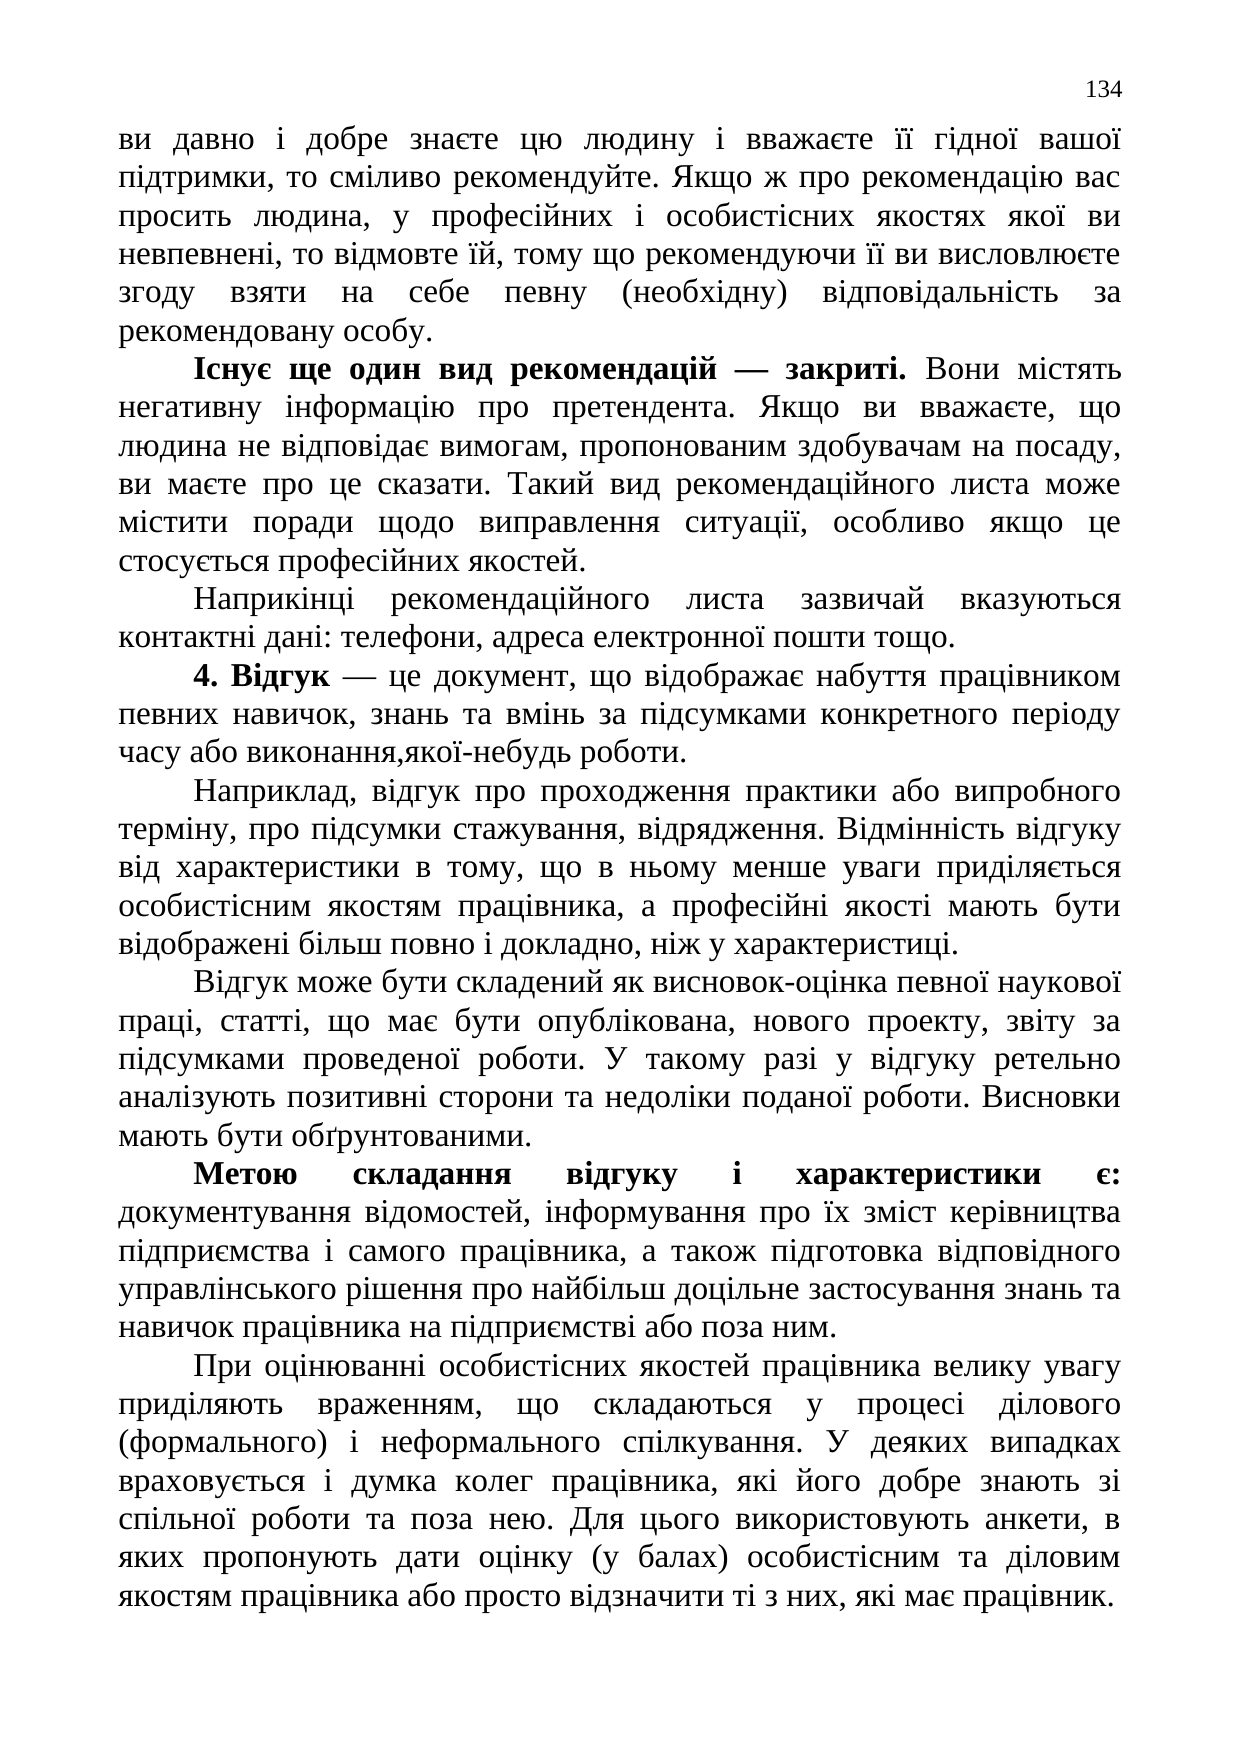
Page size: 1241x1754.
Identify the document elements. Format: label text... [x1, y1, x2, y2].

text Існує ще один вид рекомендацій — закриті. Вони містять негативну інформацію про претендента. Якщо ви вважаєте, що людина не відповідає вимогам, пропонованим здобувачам на посаду, ви маєте про це сказати. Такий вид рекомендаційного листа може містити поради щодо виправлення ситуації, особливо якщо це стосується професійних якостей. [118, 348, 1122, 578]
text Наприклад, відгук про проходження практики або випробного терміну, про підсумки стажування, відрядження. Відмінність відгуку від характеристики в тому, що в ньому менше уваги приділяється особистісним якостям працівника, а професійні якості мають бути відображені більш повно і докладно, ніж у характеристиці. [118, 770, 1122, 961]
text При оцінюванні особистісних якостей працівника велику увагу приділяють враженням, що складаються у процесі ділового (формального) і неформального спілкування. У деяких випадках враховується і думка колег працівника, які його добре знають зі спільної роботи та поза нею. Для цього використовують анкети, в яких пропонують дати оцінку (у балах) особистісним та діловим якостям працівника або просто відзначити ті з них, які має працівник. [118, 1345, 1122, 1613]
text Наприкінці рекомендаційного листа зазвичай вказуються контактні дані: телефони, адреса електронної пошти тощо. [118, 578, 1122, 655]
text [118, 118, 1122, 348]
text Метою складання відгуку і характеристики є: документування відомостей, інформування про їх зміст керівництва підприємства і самого працівника, а також підготовка відповідного управлінського рішення про найбільш доцільне застосування знань та навичок працівника на підприємстві або поза ним. [118, 1153, 1122, 1345]
text 4. Відгук — це документ, що відображає набуття працівником певних навичок, знань та вмінь за підсумками конкретного періоду часу або виконання,якої-небудь роботи. [118, 655, 1122, 770]
text Відгук може бути складений як висновок-оцінка певної наукової праці, статті, що має бути опублікована, нового проекту, звіту за підсумками проведеної роботи. У такому разі у відгуку ретельно аналізують позитивні сторони та недоліки поданої роботи. Висновки мають бути обґрунтованими. [118, 961, 1122, 1153]
